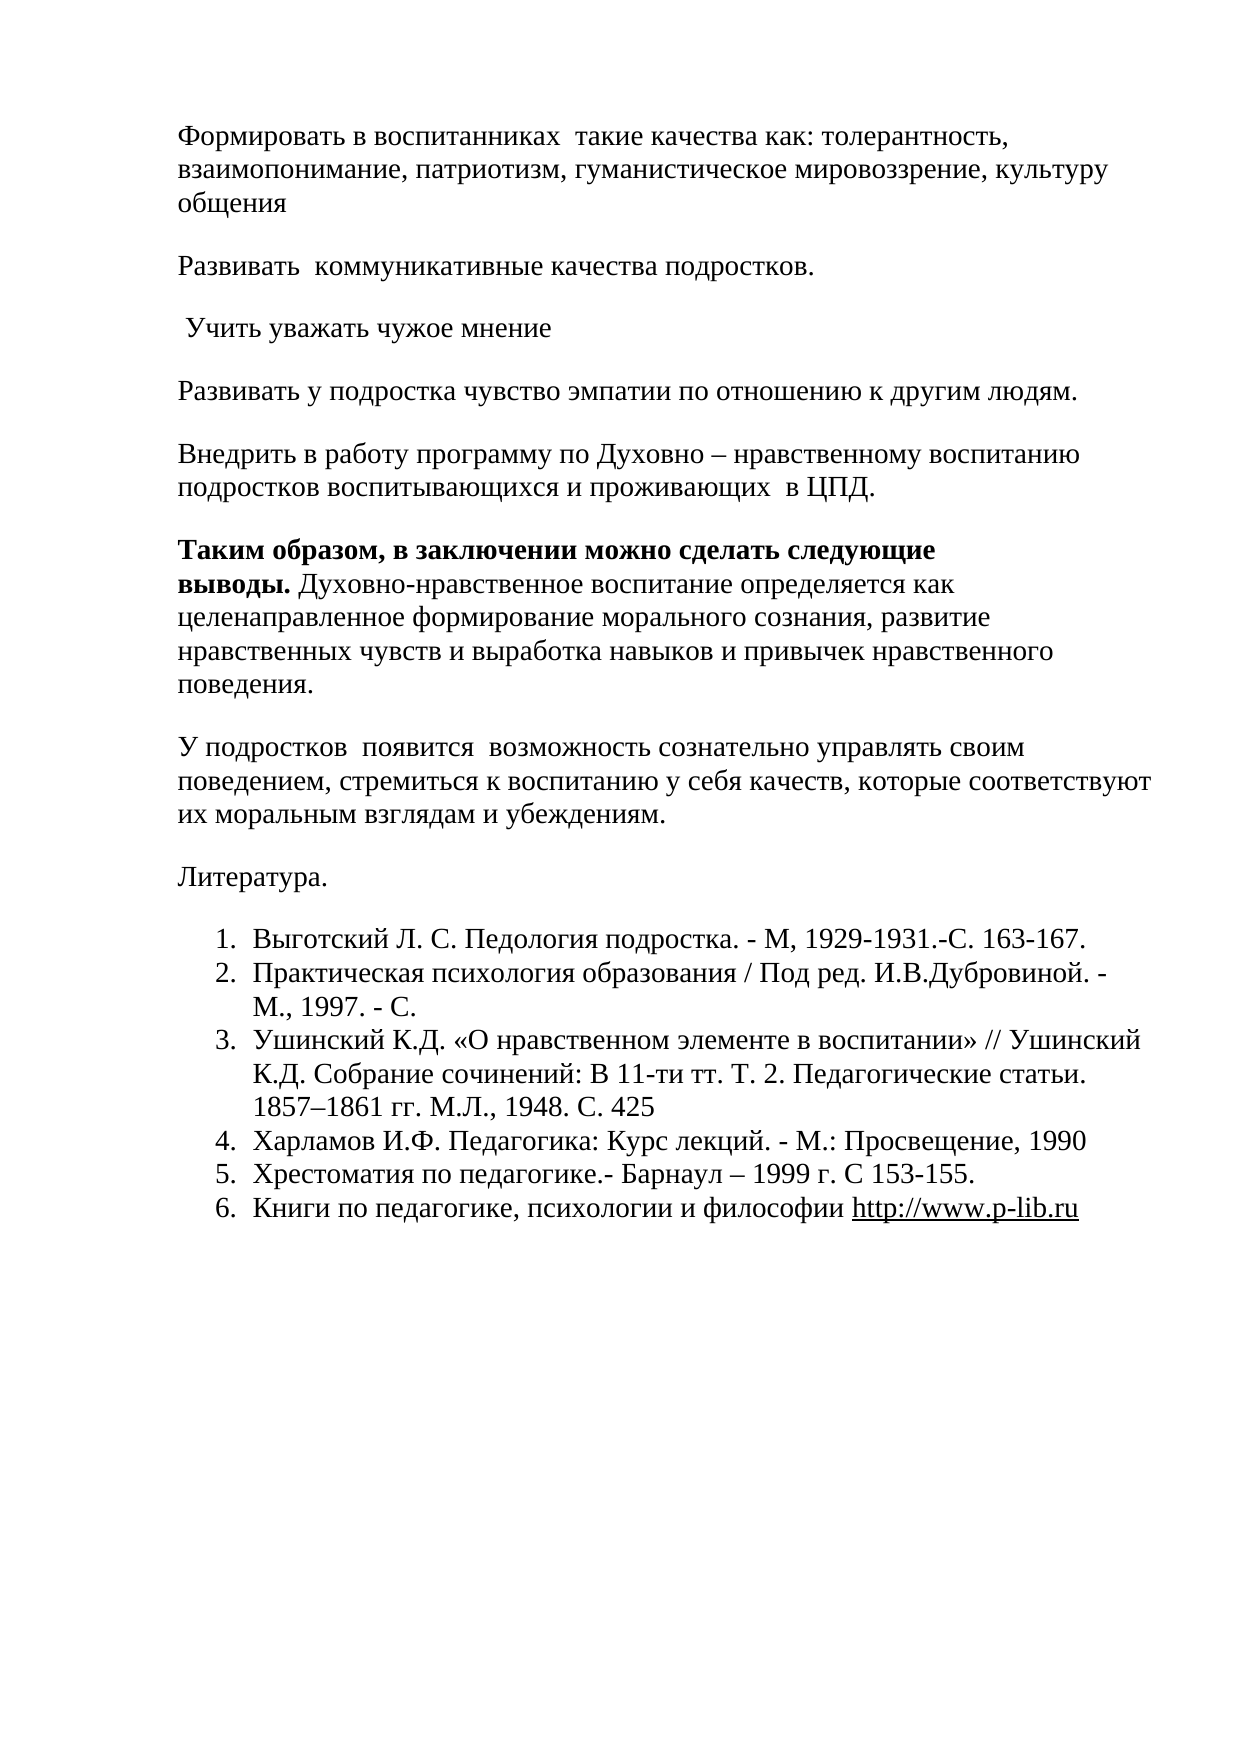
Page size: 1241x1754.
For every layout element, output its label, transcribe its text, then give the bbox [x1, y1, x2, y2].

list Выготский Л. С. Педология подростка. - М, 1929-1931.-С. 163-167. [215, 922, 1152, 955]
text Развивать коммуникативные качества подростков. [177, 248, 1152, 281]
text Развивать у подростка чувство эмпатии по отношению к другим людям. [177, 373, 1152, 407]
text Учить уважать чужое мнение [177, 311, 1152, 344]
list Практическая психология образования / Под ред. И.В.Дубровиной. - М., 1997. - С. [215, 955, 1152, 1022]
list Ушинский К.Д. «О нравственном элементе в воспитании» // Ушинский К.Д. Собрание сочинений: В 11-ти тт. Т. 2. Педагогические статьи. 1857–1861 гг. М.Л., 1948. С. 425 [215, 1022, 1152, 1123]
text Формировать в воспитанниках такие качества как: толерантность, взаимопонимание, патриотизм, гуманистическое мировоззрение, культуру общения [177, 118, 1152, 219]
text Внедрить в работу программу по Духовно – нравственному воспитанию подростков воспитывающихся и проживающих в ЦПД. [177, 436, 1152, 503]
text У подростков появится возможность сознательно управлять своим поведением, стремиться к воспитанию у себя качеств, которые соответствуют их моральным взглядам и убеждениям. [177, 729, 1152, 830]
text Литература. [177, 859, 1152, 892]
list Книги по педагогике, психологии и философии http://www.p-lib.ru [215, 1190, 1152, 1223]
list Харламов И.Ф. Педагогика: Курс лекций. - М.: Просвещение, 1990 [215, 1123, 1152, 1156]
list Хрестоматия по педагогике.- Барнаул – 1999 г. С 153-155. [215, 1156, 1152, 1190]
text Таким образом, в заключении можно сделать следующие выводы. Духовно-нравственное воспитание определяется как целенаправленное формирование морального сознания, развитие нравственных чувств и выработка навыков и привычек нравственного поведения. [177, 532, 1152, 700]
